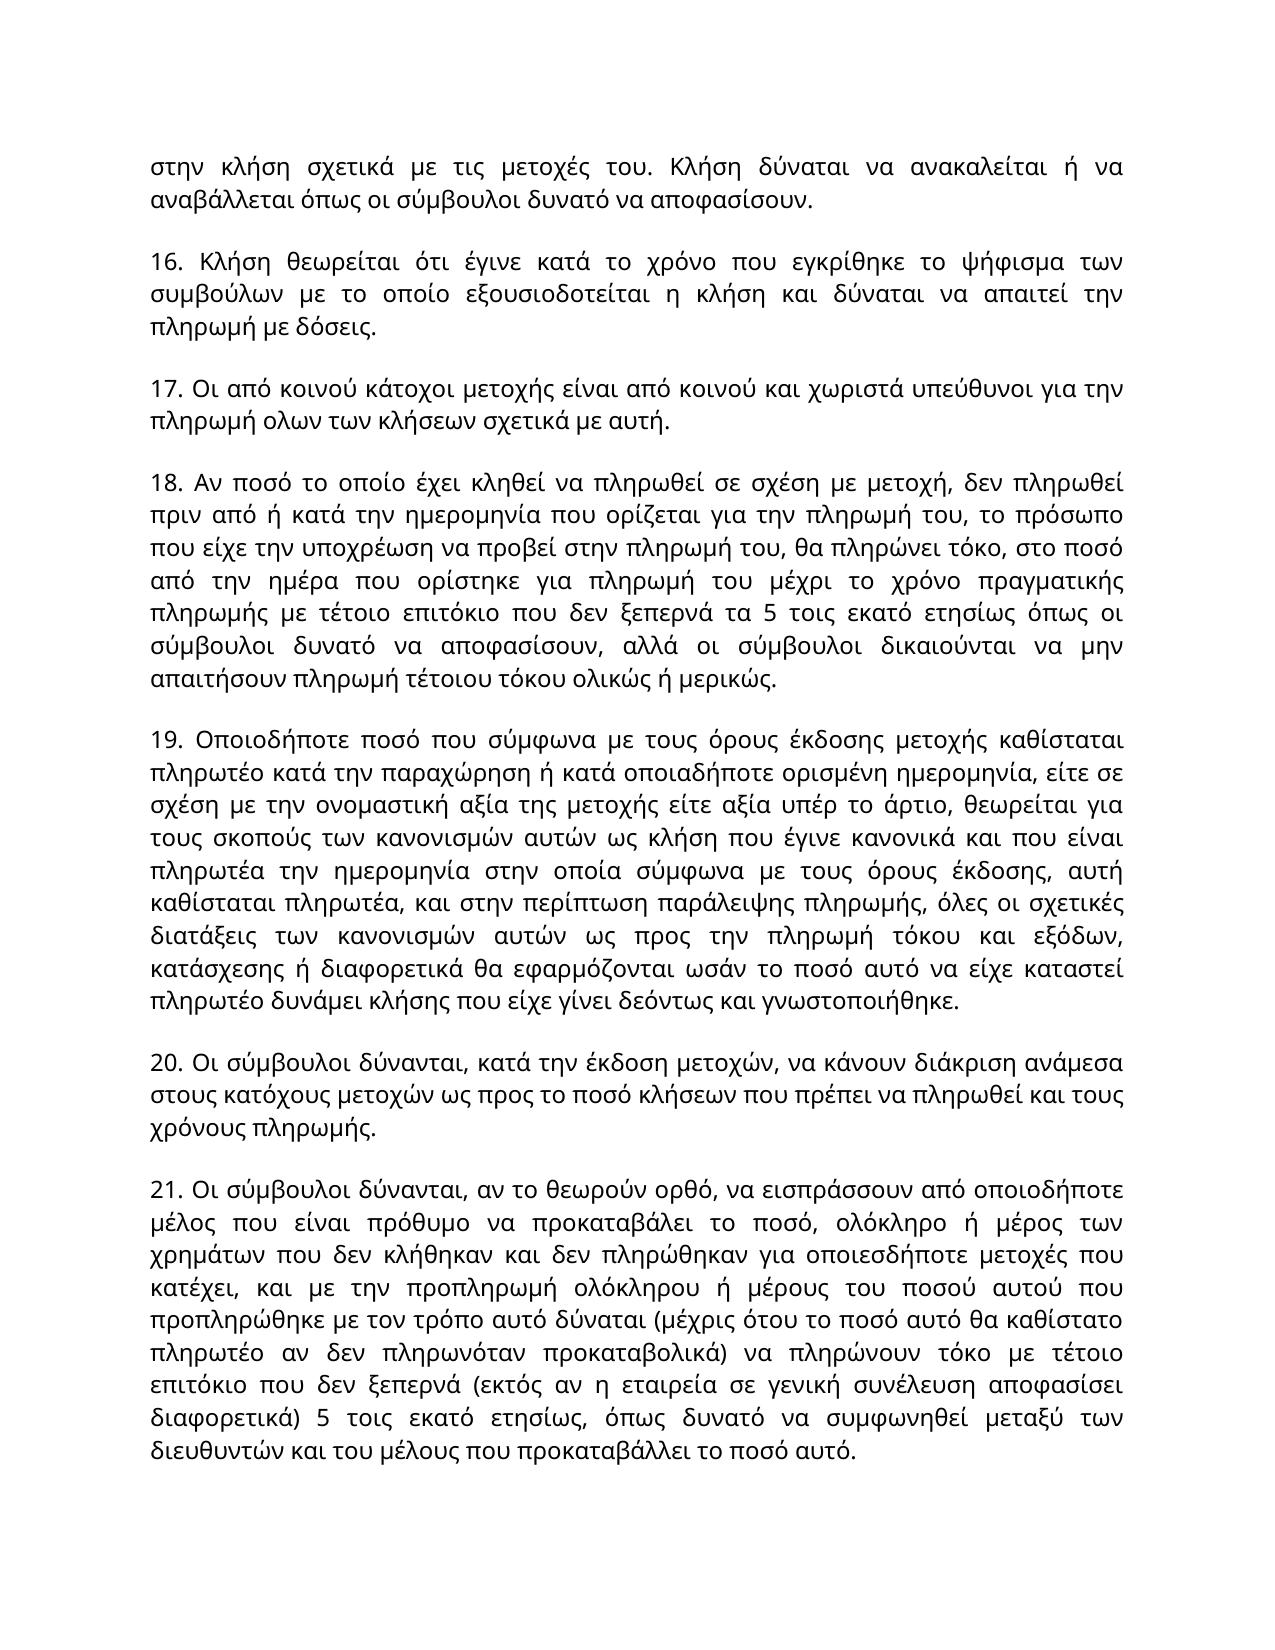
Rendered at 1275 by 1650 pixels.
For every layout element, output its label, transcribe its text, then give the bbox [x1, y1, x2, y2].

text 16. Κλήση θεωρείται ότι έγινε κατά το χρόνο που εγκρίθηκε το ψήφισμα των συμβούλων με το οποίο εξουσιοδοτείται η κλήση και δύναται να απαιτεί την πληρωμή με δόσεις. [150, 244, 1125, 342]
text 21. Οι σύμβουλοι δύνανται, αν το θεωρούν ορθό, να εισπράσσουν από οποιοδήποτε μέλος που είναι πρόθυμο να προκαταβάλει το ποσό, ολόκληρο ή μέρος των χρημάτων που δεν κλήθηκαν και δεν πληρώθηκαν για οποιεσδήποτε μετοχές που κατέχει, και με την προπληρωμή ολόκληρου ή μέρους του ποσού αυτού που προπληρώθηκε με τον τρόπο αυτό δύναται (μέχρις ότου το ποσό αυτό θα καθίστατο πληρωτέο αν δεν πληρωνόταν προκαταβολικά) να πληρώνουν τόκο με τέτοιο επιτόκιο που δεν ξεπερνά (εκτός αν η εταιρεία σε γενική συνέλευση αποφασίσει διαφορετικά) 5 τοις εκατό ετησίως, όπως δυνατό να συμφωνηθεί μεταξύ των διευθυντών και του μέλους που προκαταβάλλει το ποσό αυτό. [150, 1173, 1125, 1466]
text 19. Οποιοδήποτε ποσό που σύμφωνα με τους όρους έκδοσης μετοχής καθίσταται πληρωτέο κατά την παραχώρηση ή κατά οποιαδήποτε ορισμένη ημερομηνία, είτε σε σχέση με την ονομαστική αξία της μετοχής είτε αξία υπέρ το άρτιο, θεωρείται για τους σκοπούς των κανονισμών αυτών ως κλήση που έγινε κανονικά και που είναι πληρωτέα την ημερομηνία στην οποία σύμφωνα με τους όρους έκδοσης, αυτή καθίσταται πληρωτέα, και στην περίπτωση παράλειψης πληρωμής, όλες οι σχετικές διατάξεις των κανονισμών αυτών ως προς την πληρωμή τόκου και εξόδων, κατάσχεσης ή διαφορετικά θα εφαρμόζονται ωσάν το ποσό αυτό να είχε καταστεί πληρωτέο δυνάμει κλήσης που είχε γίνει δεόντως και γνωστοποιήθηκε. [150, 723, 1125, 1017]
text 18. Αν ποσό το οποίο έχει κληθεί να πληρωθεί σε σχέση με μετοχή, δεν πληρωθεί πριν από ή κατά την ημερομηνία που ορίζεται για την πληρωμή του, το πρόσωπο που είχε την υποχρέωση να προβεί στην πληρωμή του, θα πληρώνει τόκο, στο ποσό από την ημέρα που ορίστηκε για πληρωμή του μέχρι το χρόνο πραγματικής πληρωμής με τέτοιο επιτόκιο που δεν ξεπερνά τα 5 τοις εκατό ετησίως όπως οι σύμβουλοι δυνατό να αποφασίσουν, αλλά οι σύμβουλοι δικαιούνται να μην απαιτήσουν πληρωμή τέτοιου τόκου ολικώς ή μερικώς. [150, 466, 1125, 694]
text 20. Οι σύμβουλοι δύνανται, κατά την έκδοση μετοχών, να κάνουν διάκριση ανάμεσα στους κατόχους μετοχών ως προς το ποσό κλήσεων που πρέπει να πληρωθεί και τους χρόνους πληρωμής. [150, 1046, 1125, 1143]
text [150, 150, 1125, 215]
text 17. Οι από κοινού κάτοχοι μετοχής είναι από κοινού και χωριστά υπεύθυνοι για την πληρωμή ολων των κλήσεων σχετικά με αυτή. [150, 371, 1125, 437]
